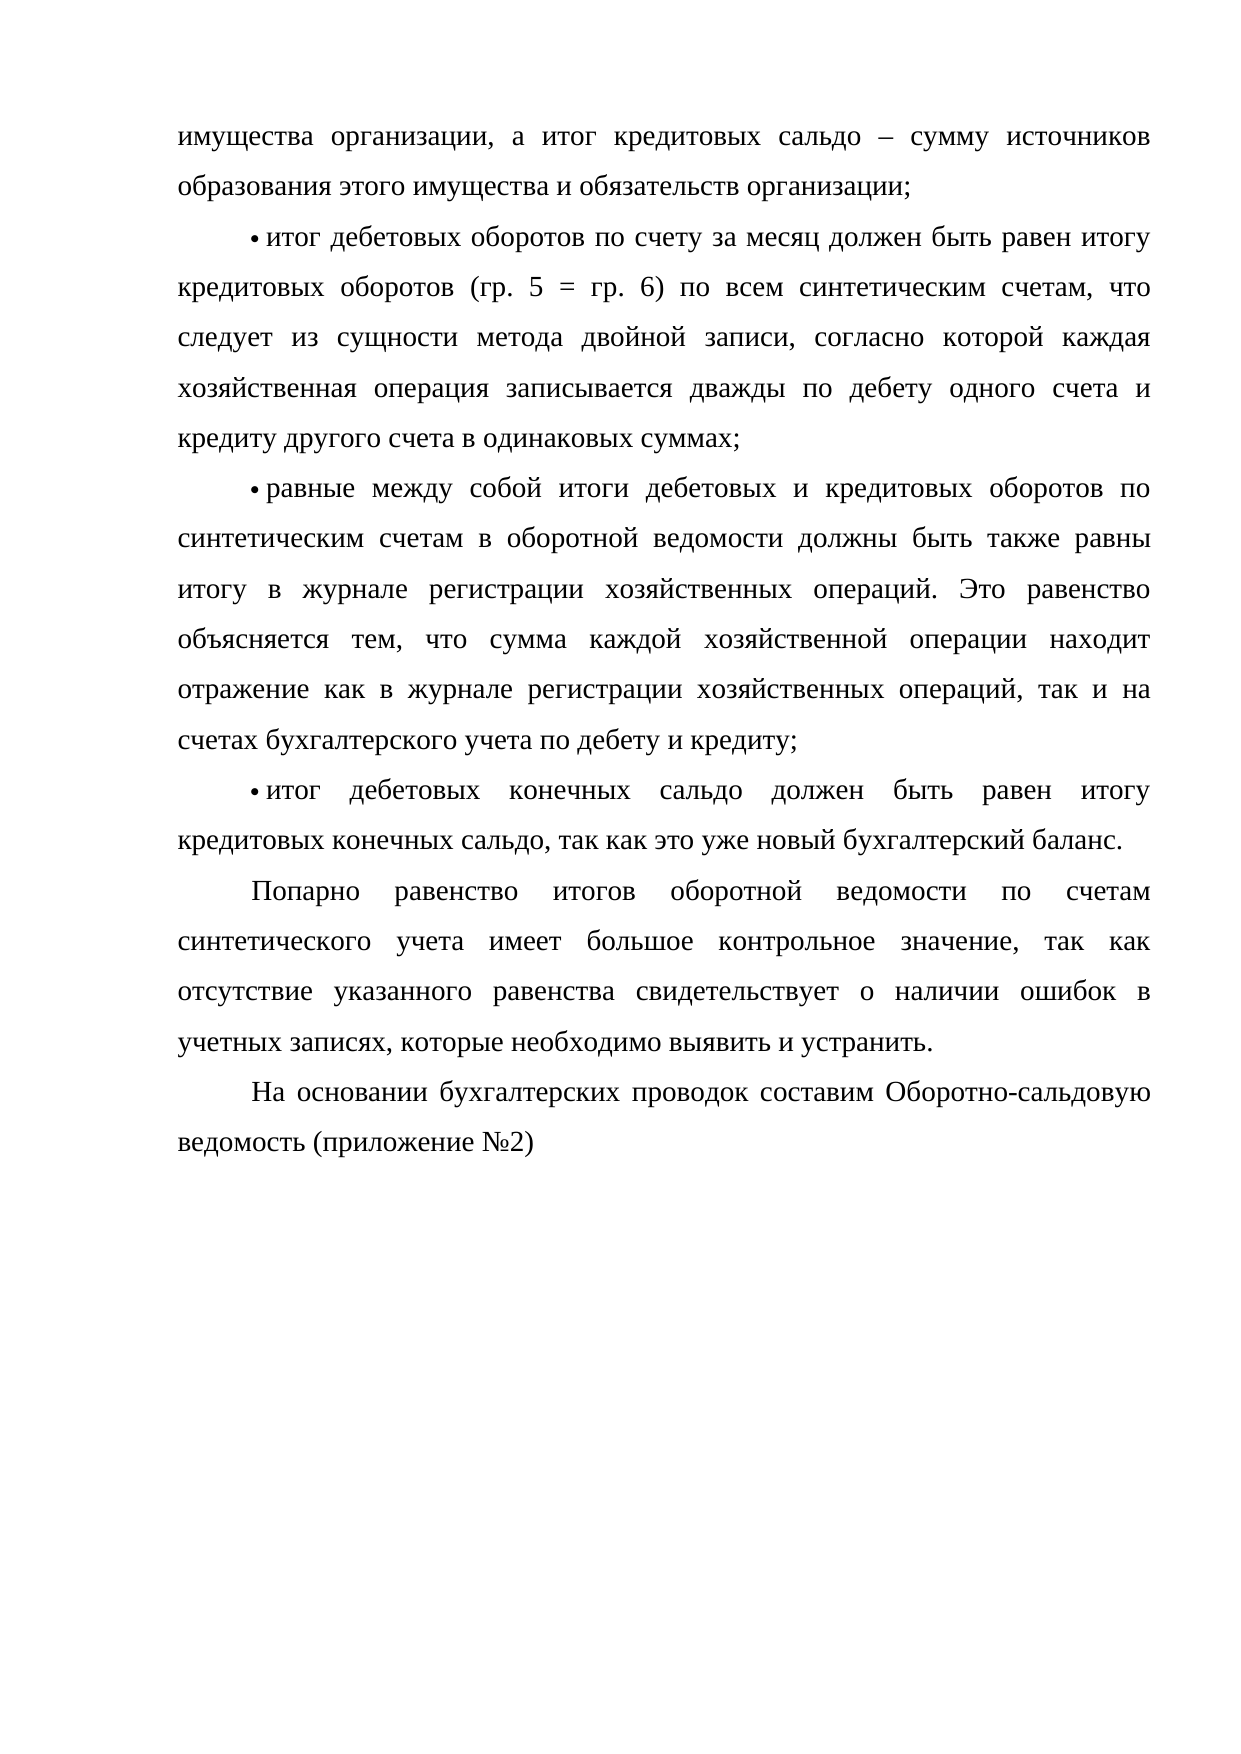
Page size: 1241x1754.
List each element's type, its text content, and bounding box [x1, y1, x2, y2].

text Попарно равенство итогов оборотной ведомости по счетам синтетического учета имеет большое контрольное значение, так как отсутствие указанного равенства свидетельствует о наличии ошибок в учетных записях, которые необходимо выявить и устранить. [177, 873, 1152, 1057]
list итог дебетовых конечных сальдо должен быть равен итогу кредитовых конечных сальдо, так как это уже новый бухгалтерский баланс. [177, 772, 1152, 856]
list итог дебетовых оборотов по счету за месяц должен быть равен итогу кредитовых оборотов (гр. 5 = гр. 6) по всем синтетическим счетам, что следует из сущности метода двойной записи, согласно которой каждая хозяйственная операция записывается дважды по дебету одного счета и кредиту другого счета в одинаковых суммах; [177, 219, 1152, 453]
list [177, 118, 1152, 202]
list равные между собой итоги дебетовых и кредитовых оборотов по синтетическим счетам в оборотной ведомости должны быть также равны итогу в журнале регистрации хозяйственных операций. Это равенство объясняется тем, что сумма каждой хозяйственной операции находит отражение как в журнале регистрации хозяйственных операций, так и на счетах бухгалтерского учета по дебету и кредиту; [177, 470, 1152, 755]
text На основании бухгалтерских проводок составим Оборотно-сальдовую ведомость (приложение №2) [177, 1074, 1152, 1158]
